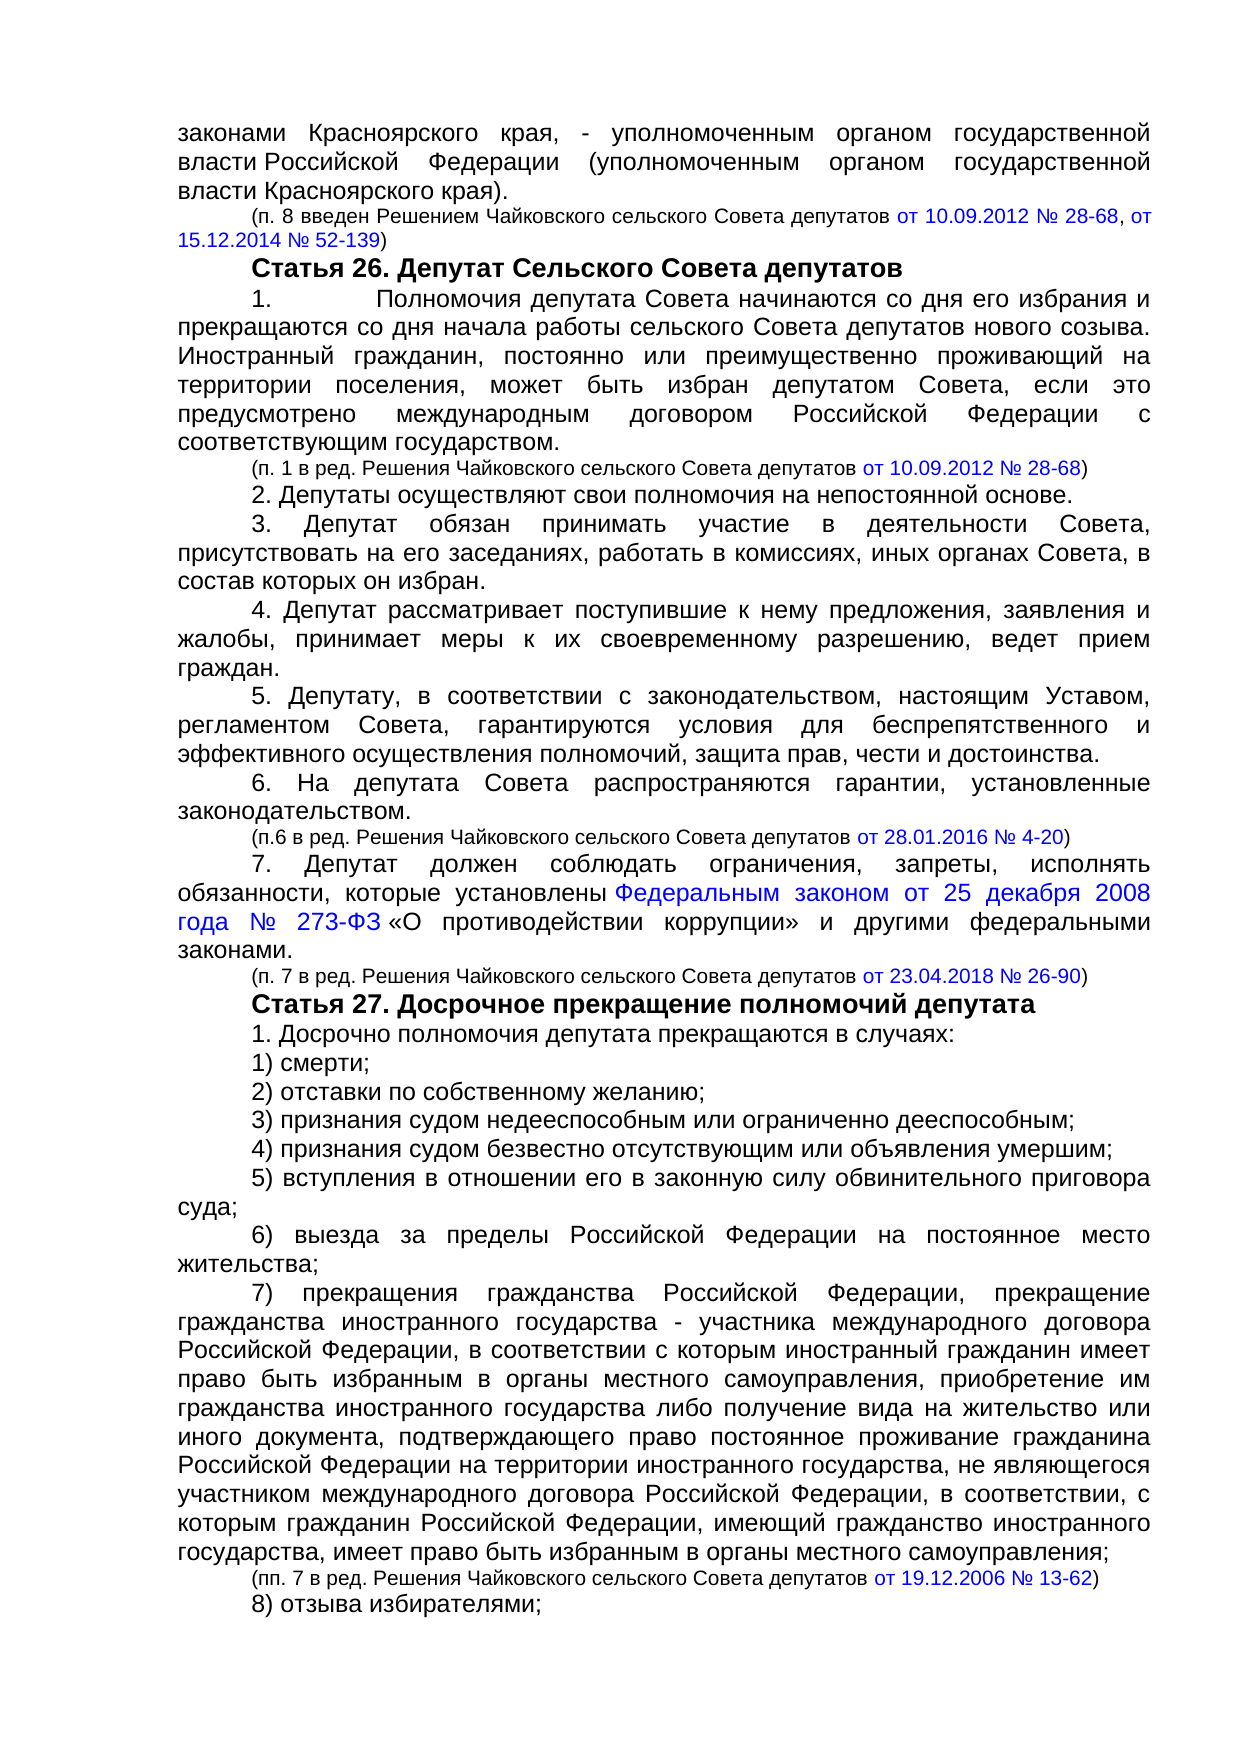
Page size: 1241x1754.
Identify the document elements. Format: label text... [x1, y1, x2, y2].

text 3. Депутат обязан принимать участие в деятельности Совета, присутствовать на его заседаниях, работать в комиссиях, иных органах Совета, в состав которых он избран. [177, 509, 1152, 595]
text 4. Депутат рассматривает поступившие к нему предложения, заявления и жалобы, принимает меры к их своевременному разрешению, ведет прием граждан. [177, 595, 1152, 681]
text 7) прекращения гражданства Российской Федерации, прекращение гражданства иностранного государства - участника международного договора Российской Федерации, в соответствии с которым иностранный гражданин имеет право быть избранным в органы местного самоуправления, приобретение им гражданства иностранного государства либо получение вида на жительство или иного документа, подтверждающего право постоянное проживание гражданина Российской Федерации на территории иностранного государства, не являющегося участником международного договора Российской Федерации, в соответствии, с которым гражданин Российской Федерации, имеющий гражданство иностранного государства, имеет право быть избранным в органы местного самоуправления; [177, 1278, 1152, 1565]
text (п. 7 в ред. Решения Чайковского сельского Совета депутатов от 23.04.2018 № 26-90) [177, 964, 1152, 988]
text 2) отставки по собственному желанию; [177, 1077, 1152, 1105]
text Статья 26. Депутат Сельского Совета депутатов [177, 252, 1152, 283]
text 6) выезда за пределы Российской Федерации на постоянное место жительства; [177, 1220, 1152, 1278]
text 5) вступления в отношении его в законную силу обвинительного приговора суда; [177, 1163, 1152, 1220]
text 7. Депутат должен соблюдать ограничения, запреты, исполнять обязанности, которые установлены Федеральным законом от 25 декабря 2008 года № 273-ФЗ «О противодействии коррупции» и другими федеральными законами. [177, 849, 1152, 964]
list Полномочия депутата Совета начинаются со дня его избрания и прекращаются со дня начала работы сельского Совета депутатов нового созыва. Иностранный гражданин, постоянно или преимущественно проживающий на территории поселения, может быть избран депутатом Совета, если это предусмотрено международным договором Российской Федерации с соответствующим государством. [177, 283, 1152, 456]
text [177, 118, 1152, 204]
text (п.6 в ред. Решения Чайковского сельского Совета депутатов от 28.01.2016 № 4-20) [177, 825, 1152, 849]
text 2. Депутаты осуществляют свои полномочия на непостоянной основе. [177, 480, 1152, 509]
text 6. На депутата Совета распространяются гарантии, установленные законодательством. [177, 767, 1152, 825]
text 1) смерти; [177, 1048, 1152, 1077]
text (п. 1 в ред. Решения Чайковского сельского Совета депутатов от 10.09.2012 № 28-68) [177, 456, 1152, 480]
text 5. Депутату, в соответствии с законодательством, настоящим Уставом, регламентом Совета, гарантируются условия для беспрепятственного и эффективного осуществления полномочий, защита прав, чести и достоинства. [177, 681, 1152, 767]
text (п. 8 введен Решением Чайковского сельского Совета депутатов от 10.09.2012 № 28-68, от 15.12.2014 № 52-139) [177, 204, 1152, 252]
text Статья 27. Досрочное прекращение полномочий депутата [177, 988, 1152, 1019]
text 3) признания судом недееспособным или ограниченно дееспособным; [177, 1105, 1152, 1134]
text 8) отзыва избирателями; [177, 1589, 1152, 1618]
text (пп. 7 в ред. Решения Чайковского сельского Совета депутатов от 19.12.2006 № 13-62) [177, 1565, 1152, 1589]
text 4) признания судом безвестно отсутствующим или объявления умершим; [177, 1134, 1152, 1163]
text 1. Досрочно полномочия депутата прекращаются в случаях: [177, 1019, 1152, 1048]
